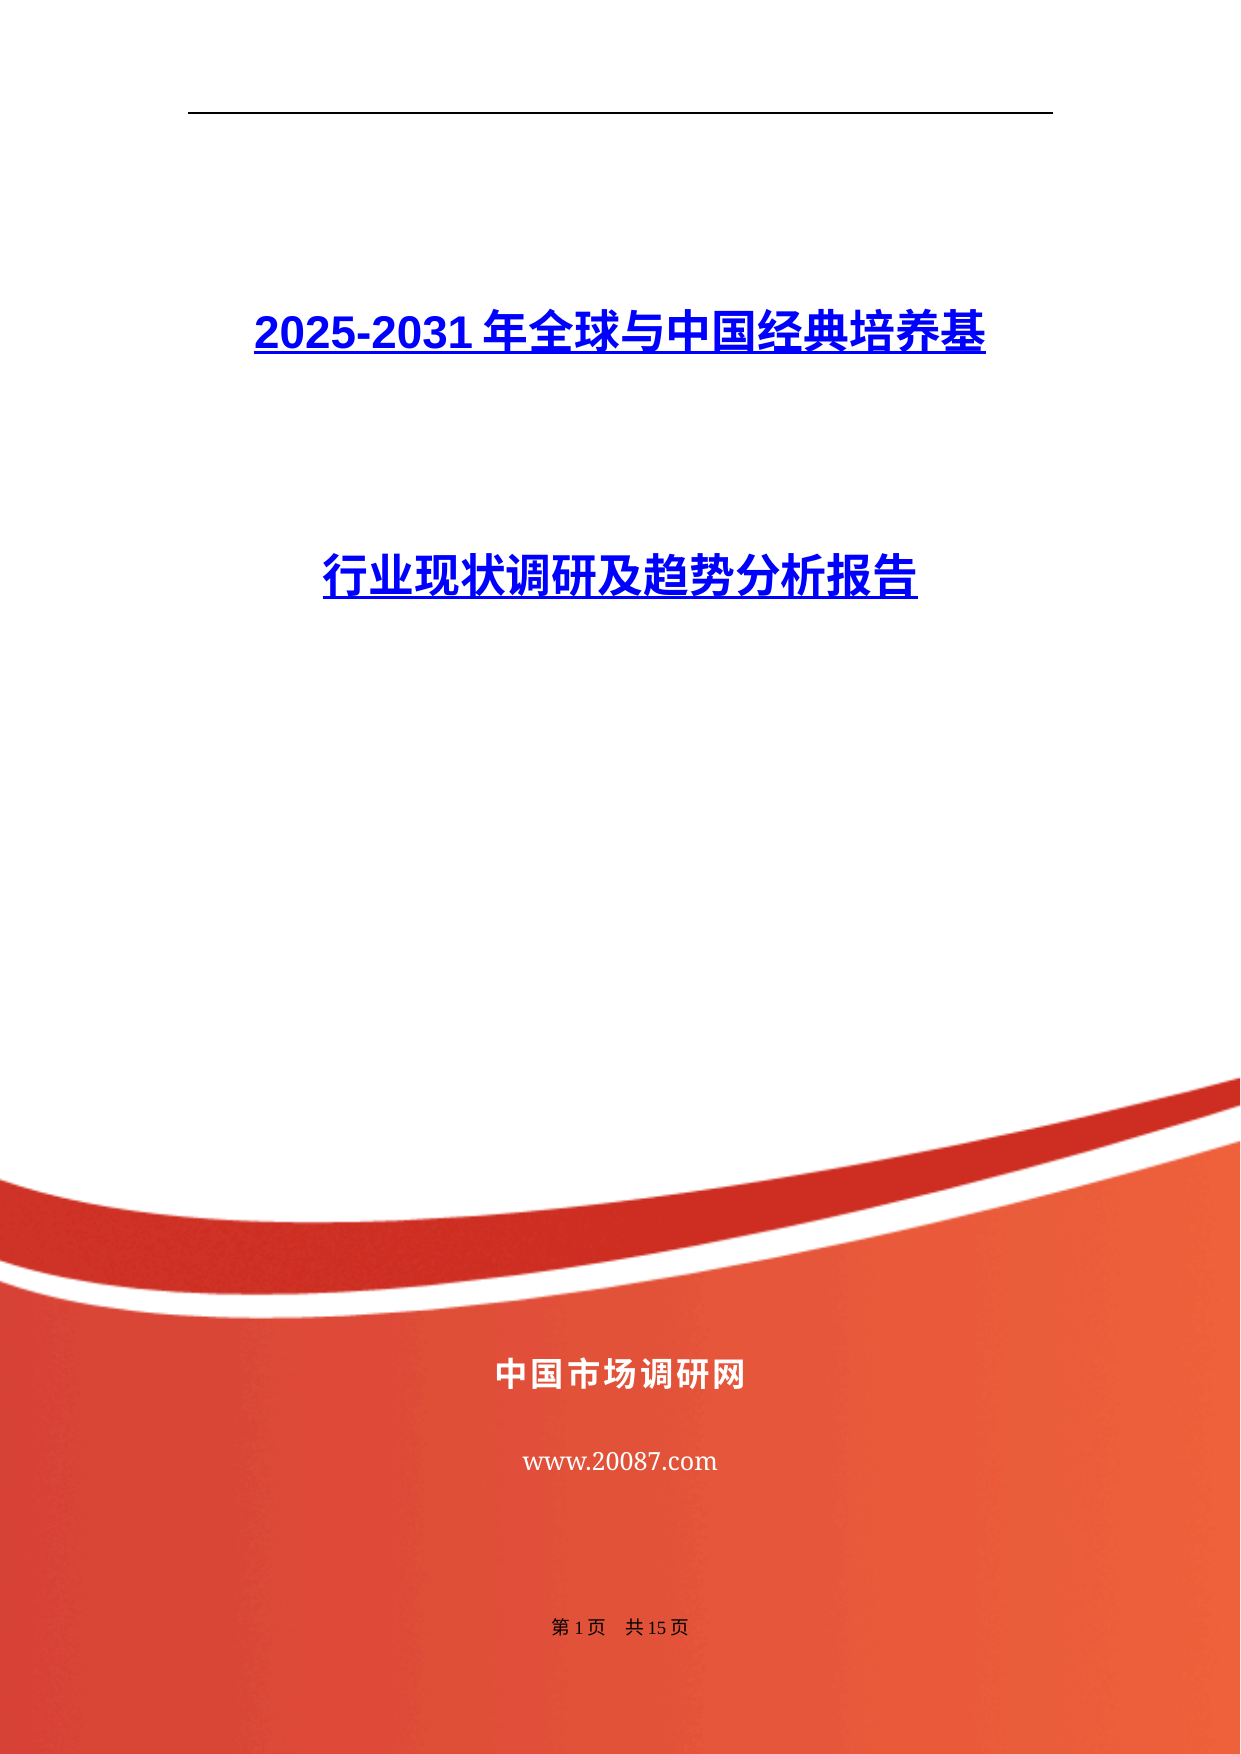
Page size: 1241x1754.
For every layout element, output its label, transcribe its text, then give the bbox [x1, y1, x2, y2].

picture [0, 1006, 1241, 1754]
subtitle 中国市场调研网 [187, 1339, 1053, 1404]
text www.20087.com [187, 1428, 1053, 1493]
table_header 2025-2031年全球与中国经典培养基行业现状调研及趋势分析报告 [188, 207, 1053, 773]
